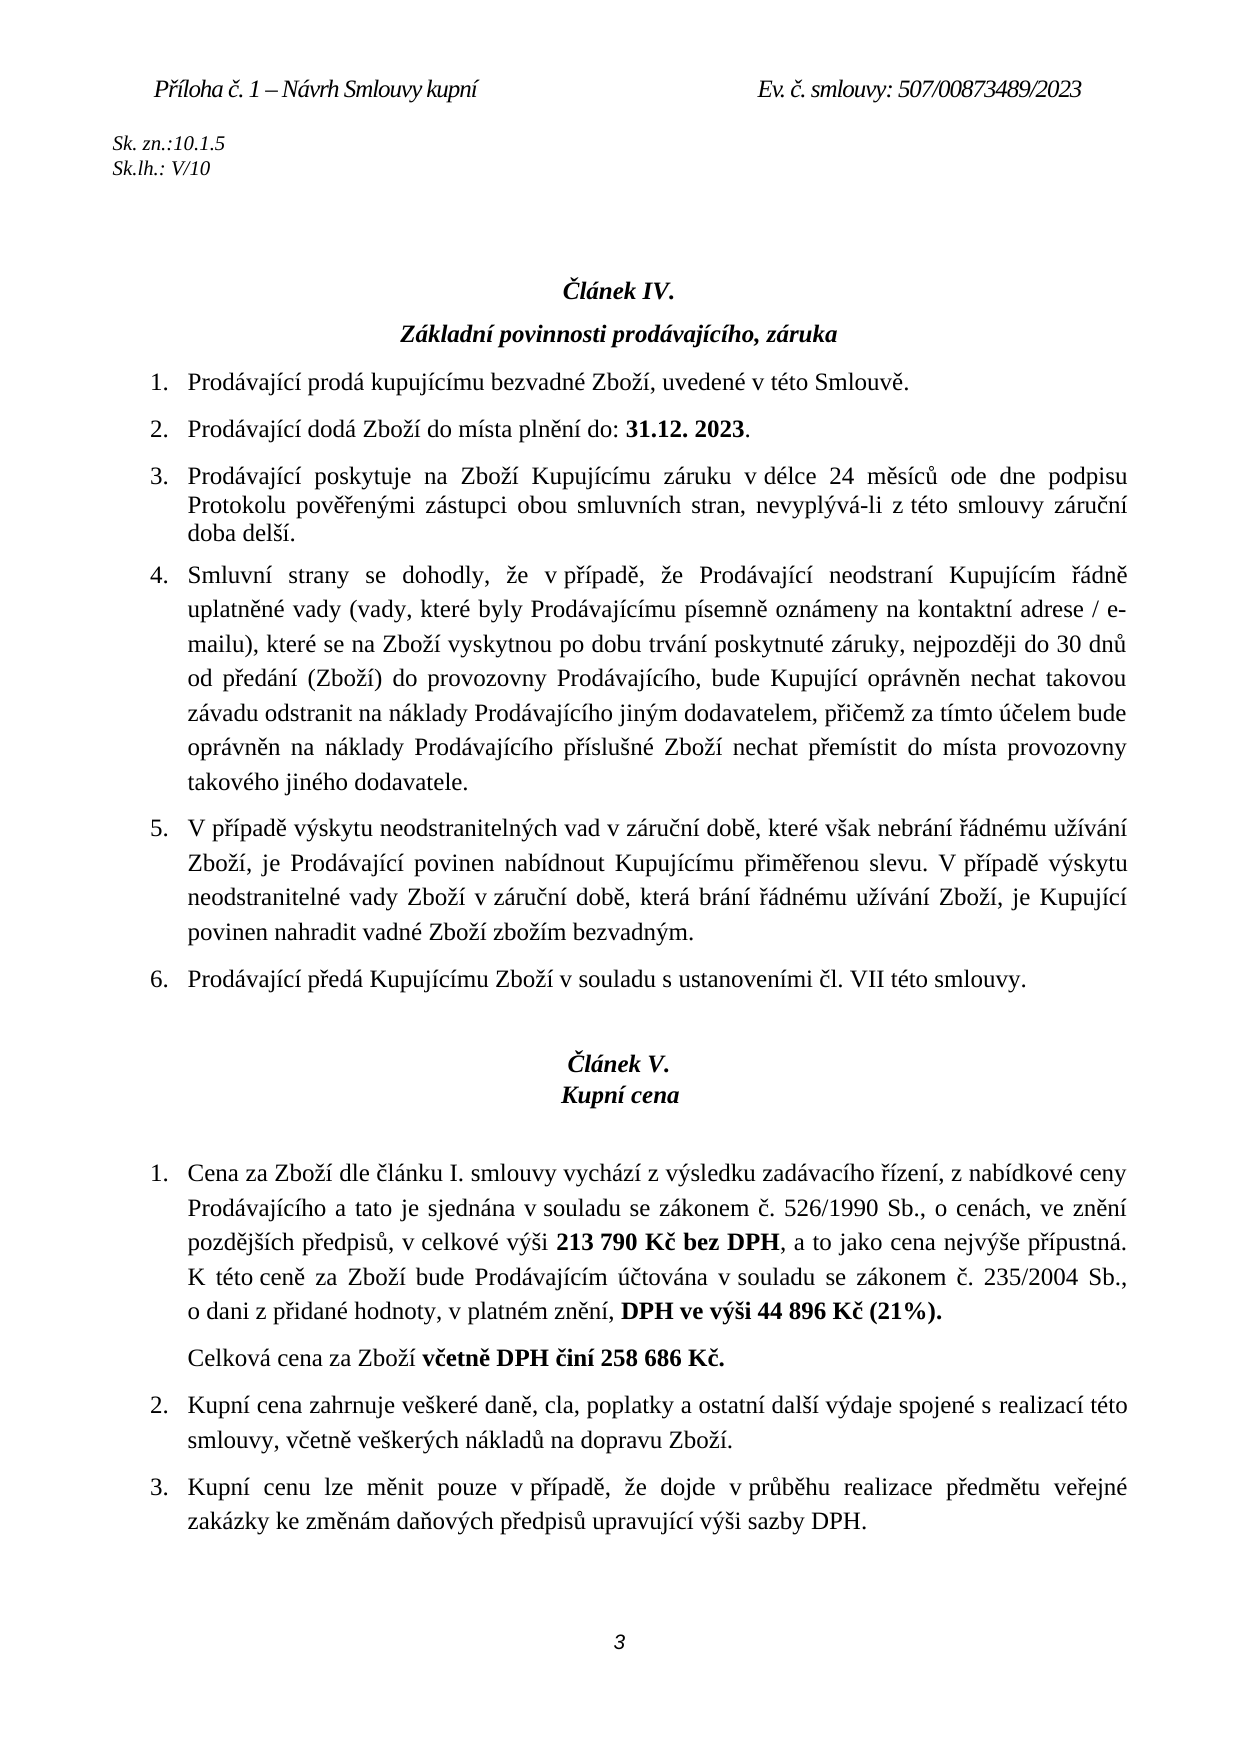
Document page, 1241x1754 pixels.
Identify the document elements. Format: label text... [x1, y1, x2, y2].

subtitle Článek V. [112, 1049, 1128, 1077]
list Smluvní strany se dohodly, že v případě, že Prodávající neodstraní Kupujícím řádně uplatněné vady (vady, které byly Prodávajícímu písemně oznámeny na kontaktní adrese / e-mailu), které se na Zboží vyskytnou po dobu trvání poskytnuté záruky, nejpozději do 30 dnů od předání (Zboží) do provozovny Prodávajícího, bude Kupující oprávněn nechat takovou závadu odstranit na náklady Prodávajícího jiným dodavatelem, přičemž za tímto účelem bude oprávněn na náklady Prodávajícího příslušné Zboží nechat přemístit do místa provozovny takového jiného dodavatele. [150, 560, 1128, 795]
subtitle Kupní cena [112, 1080, 1128, 1108]
list Prodávající předá Kupujícímu Zboží v souladu s ustanoveními čl. VII této smlouvy. [150, 964, 1128, 993]
list Kupní cena zahrnuje veškeré daně, cla, poplatky a ostatní další výdaje spojené s realizací této smlouvy, včetně veškerých nákladů na dopravu Zboží. [150, 1390, 1128, 1454]
text Celková cena za Zboží včetně DPH činí 258 686 Kč. [187, 1343, 1128, 1372]
list V případě výskytu neodstranitelných vad v záruční době, které však nebrání řádnému užívání Zboží, je Prodávající povinen nabídnout Kupujícímu přiměřenou slevu. V případě výskytu neodstranitelné vady Zboží v záruční době, která brání řádnému užívání Zboží, je Kupující povinen nahradit vadné Zboží zbožím bezvadným. [150, 813, 1128, 946]
list Kupní cenu lze měnit pouze v případě, že dojde v průběhu realizace předmětu veřejné zakázky ke změnám daňových předpisů upravující výši sazby DPH. [150, 1472, 1128, 1535]
text Základní povinnosti prodávajícího, záruka [112, 319, 1128, 348]
list Prodávající poskytuje na Zboží Kupujícímu záruku v délce 24 měsíců ode dne podpisu Protokolu pověřenými zástupci obou smluvních stran, nevyplývá-li z této smlouvy záruční doba delší. [150, 461, 1128, 547]
list Prodávající prodá kupujícímu bezvadné Zboží, uvedené v této Smlouvě. [150, 367, 1128, 396]
list Cena za Zboží dle článku I. smlouvy vychází z výsledku zadávacího řízení, z nabídkové ceny Prodávajícího a tato je sjednána v souladu se zákonem č. 526/1990 Sb., o cenách, ve znění pozdějších předpisů, v celkové výši 213 790 Kč bez DPH, a to jako cena nejvýše přípustná. K této ceně za Zboží bude Prodávajícím účtována v souladu se zákonem č. 235/2004 Sb., o dani z přidané hodnoty, v platném znění, DPH ve výši 44 896 Kč (21%). [150, 1158, 1128, 1325]
list Prodávající dodá Zboží do místa plnění do: 31.12. 2023. [150, 414, 1128, 443]
text Článek IV. [112, 276, 1128, 304]
